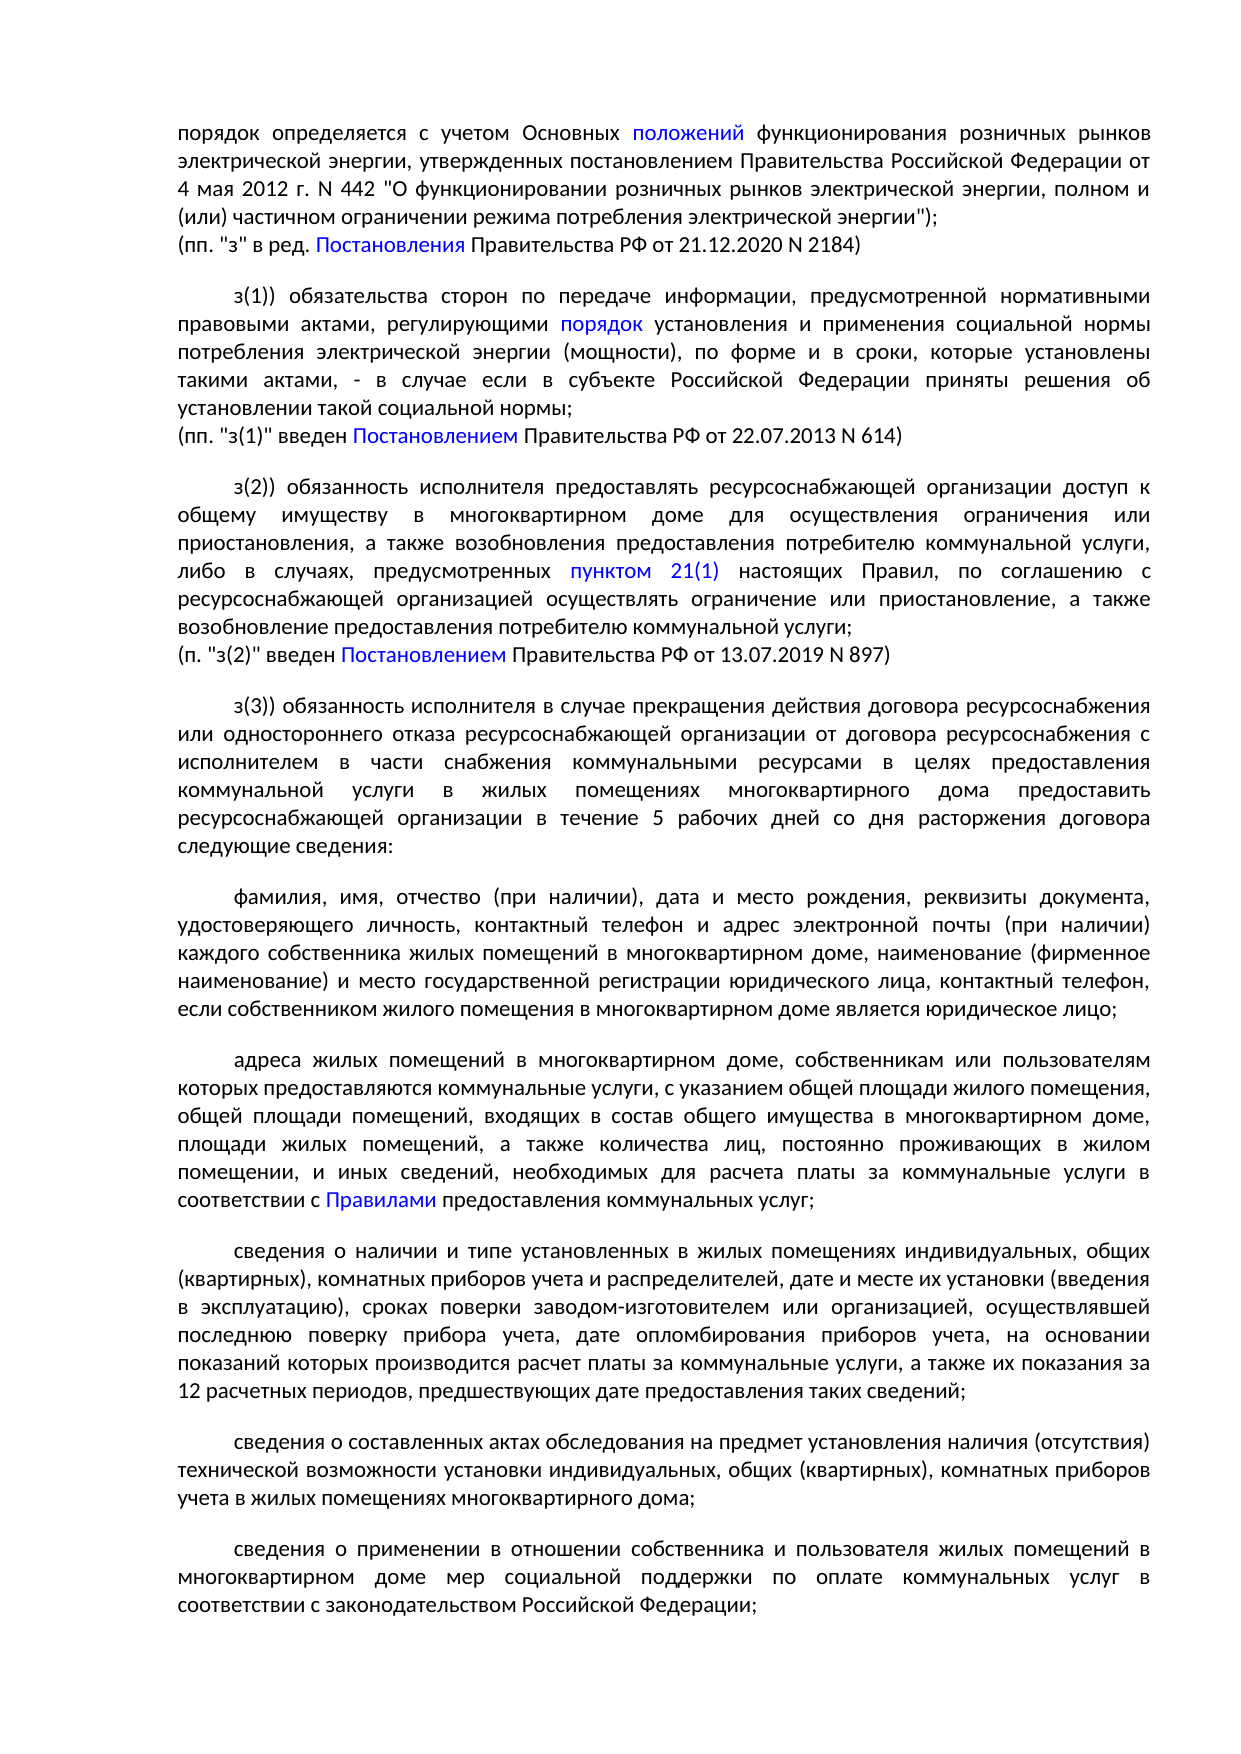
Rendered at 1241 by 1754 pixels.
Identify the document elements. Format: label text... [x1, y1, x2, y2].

text адреса жилых помещений в многоквартирном доме, собственникам или пользователям которых предоставляются коммунальные услуги, с указанием общей площади жилого помещения, общей площади помещений, входящих в состав общего имущества в многоквартирном доме, площади жилых помещений, а также количества лиц, постоянно проживающих в жилом помещении, и иных сведений, необходимых для расчета платы за коммунальные услуги в соответствии с Правилами предоставления коммунальных услуг; [177, 1045, 1152, 1213]
text фамилия, имя, отчество (при наличии), дата и место рождения, реквизиты документа, удостоверяющего личность, контактный телефон и адрес электронной почты (при наличии) каждого собственника жилых помещений в многоквартирном доме, наименование (фирменное наименование) и место государственной регистрации юридического лица, контактный телефон, если собственником жилого помещения в многоквартирном доме является юридическое лицо; [177, 882, 1152, 1022]
text сведения о применении в отношении собственника и пользователя жилых помещений в многоквартирном доме мер социальной поддержки по оплате коммунальных услуг в соответствии с законодательством Российской Федерации; [177, 1534, 1152, 1618]
text з(1)) обязательства сторон по передаче информации, предусмотренной нормативными правовыми актами, регулирующими порядок установления и применения социальной нормы потребления электрической энергии (мощности), по форме и в сроки, которые установлены такими актами, - в случае если в субъекте Российской Федерации приняты решения об установлении такой социальной нормы; [177, 281, 1152, 421]
text (пп. "з(1)" введен Постановлением Правительства РФ от 22.07.2013 N 614) [177, 421, 1152, 449]
text (п. "з(2)" введен Постановлением Правительства РФ от 13.07.2019 N 897) [177, 640, 1152, 668]
text з(3)) обязанность исполнителя в случае прекращения действия договора ресурсоснабжения или одностороннего отказа ресурсоснабжающей организации от договора ресурсоснабжения с исполнителем в части снабжения коммунальными ресурсами в целях предоставления коммунальной услуги в жилых помещениях многоквартирного дома предоставить ресурсоснабжающей организации в течение 5 рабочих дней со дня расторжения договора следующие сведения: [177, 691, 1152, 859]
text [177, 118, 1152, 230]
text сведения о наличии и типе установленных в жилых помещениях индивидуальных, общих (квартирных), комнатных приборов учета и распределителей, дате и месте их установки (введения в эксплуатацию), сроках поверки заводом-изготовителем или организацией, осуществлявшей последнюю поверку прибора учета, дате опломбирования приборов учета, на основании показаний которых производится расчет платы за коммунальные услуги, а также их показания за 12 расчетных периодов, предшествующих дате предоставления таких сведений; [177, 1236, 1152, 1404]
text сведения о составленных актах обследования на предмет установления наличия (отсутствия) технической возможности установки индивидуальных, общих (квартирных), комнатных приборов учета в жилых помещениях многоквартирного дома; [177, 1427, 1152, 1511]
text (пп. "з" в ред. Постановления Правительства РФ от 21.12.2020 N 2184) [177, 230, 1152, 258]
text з(2)) обязанность исполнителя предоставлять ресурсоснабжающей организации доступ к общему имуществу в многоквартирном доме для осуществления ограничения или приостановления, а также возобновления предоставления потребителю коммунальной услуги, либо в случаях, предусмотренных пунктом 21(1) настоящих Правил, по соглашению с ресурсоснабжающей организацией осуществлять ограничение или приостановление, а также возобновление предоставления потребителю коммунальной услуги; [177, 472, 1152, 640]
